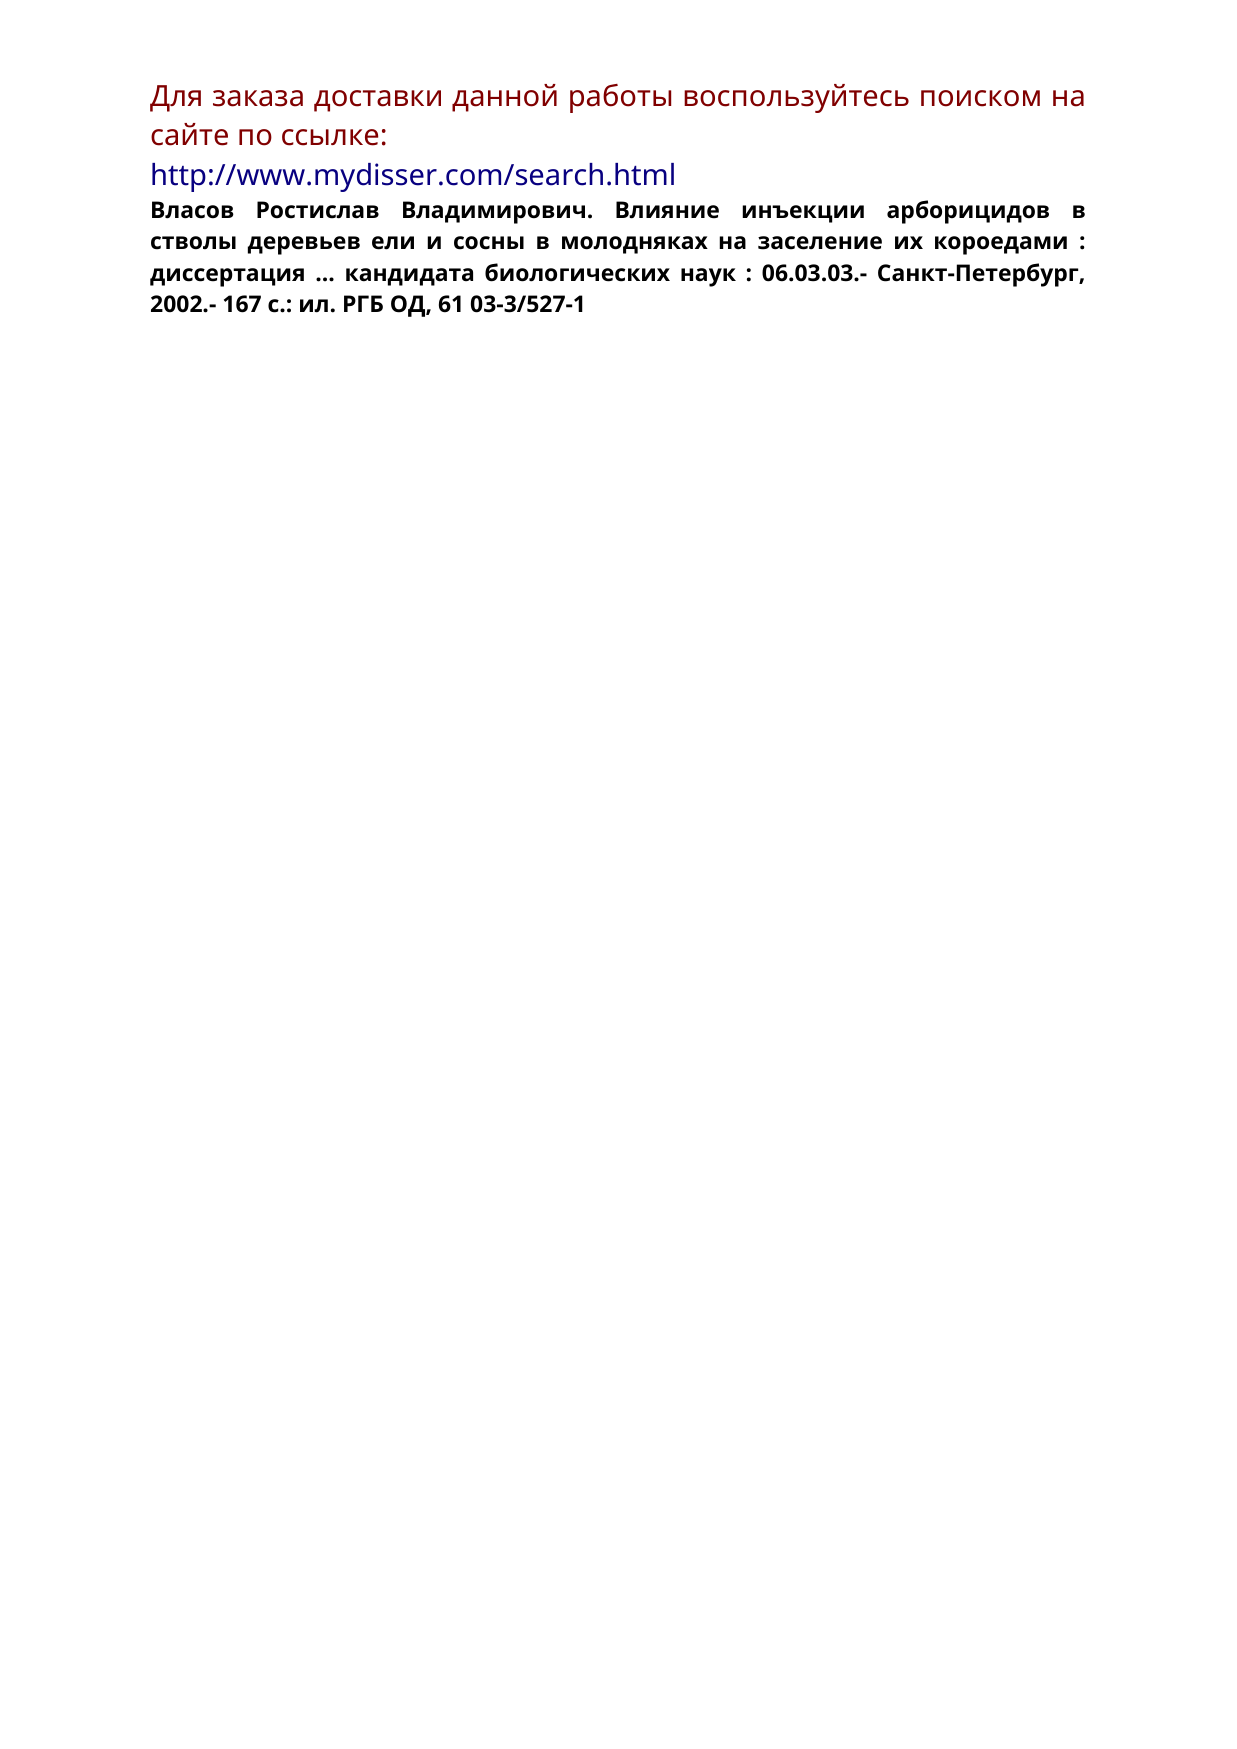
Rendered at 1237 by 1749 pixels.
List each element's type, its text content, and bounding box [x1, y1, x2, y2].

text Власов Ростислав Владимирович. Влияние инъекции арборицидов в стволы деревьев ели и сосны в молодняках на заселение их короедами : диссертация ... кандидата биологических наук : 06.03.03.- Санкт-Петербург, 2002.- 167 с.: ил. РГБ ОД, 61 03-3/527-1 [150, 194, 1086, 319]
